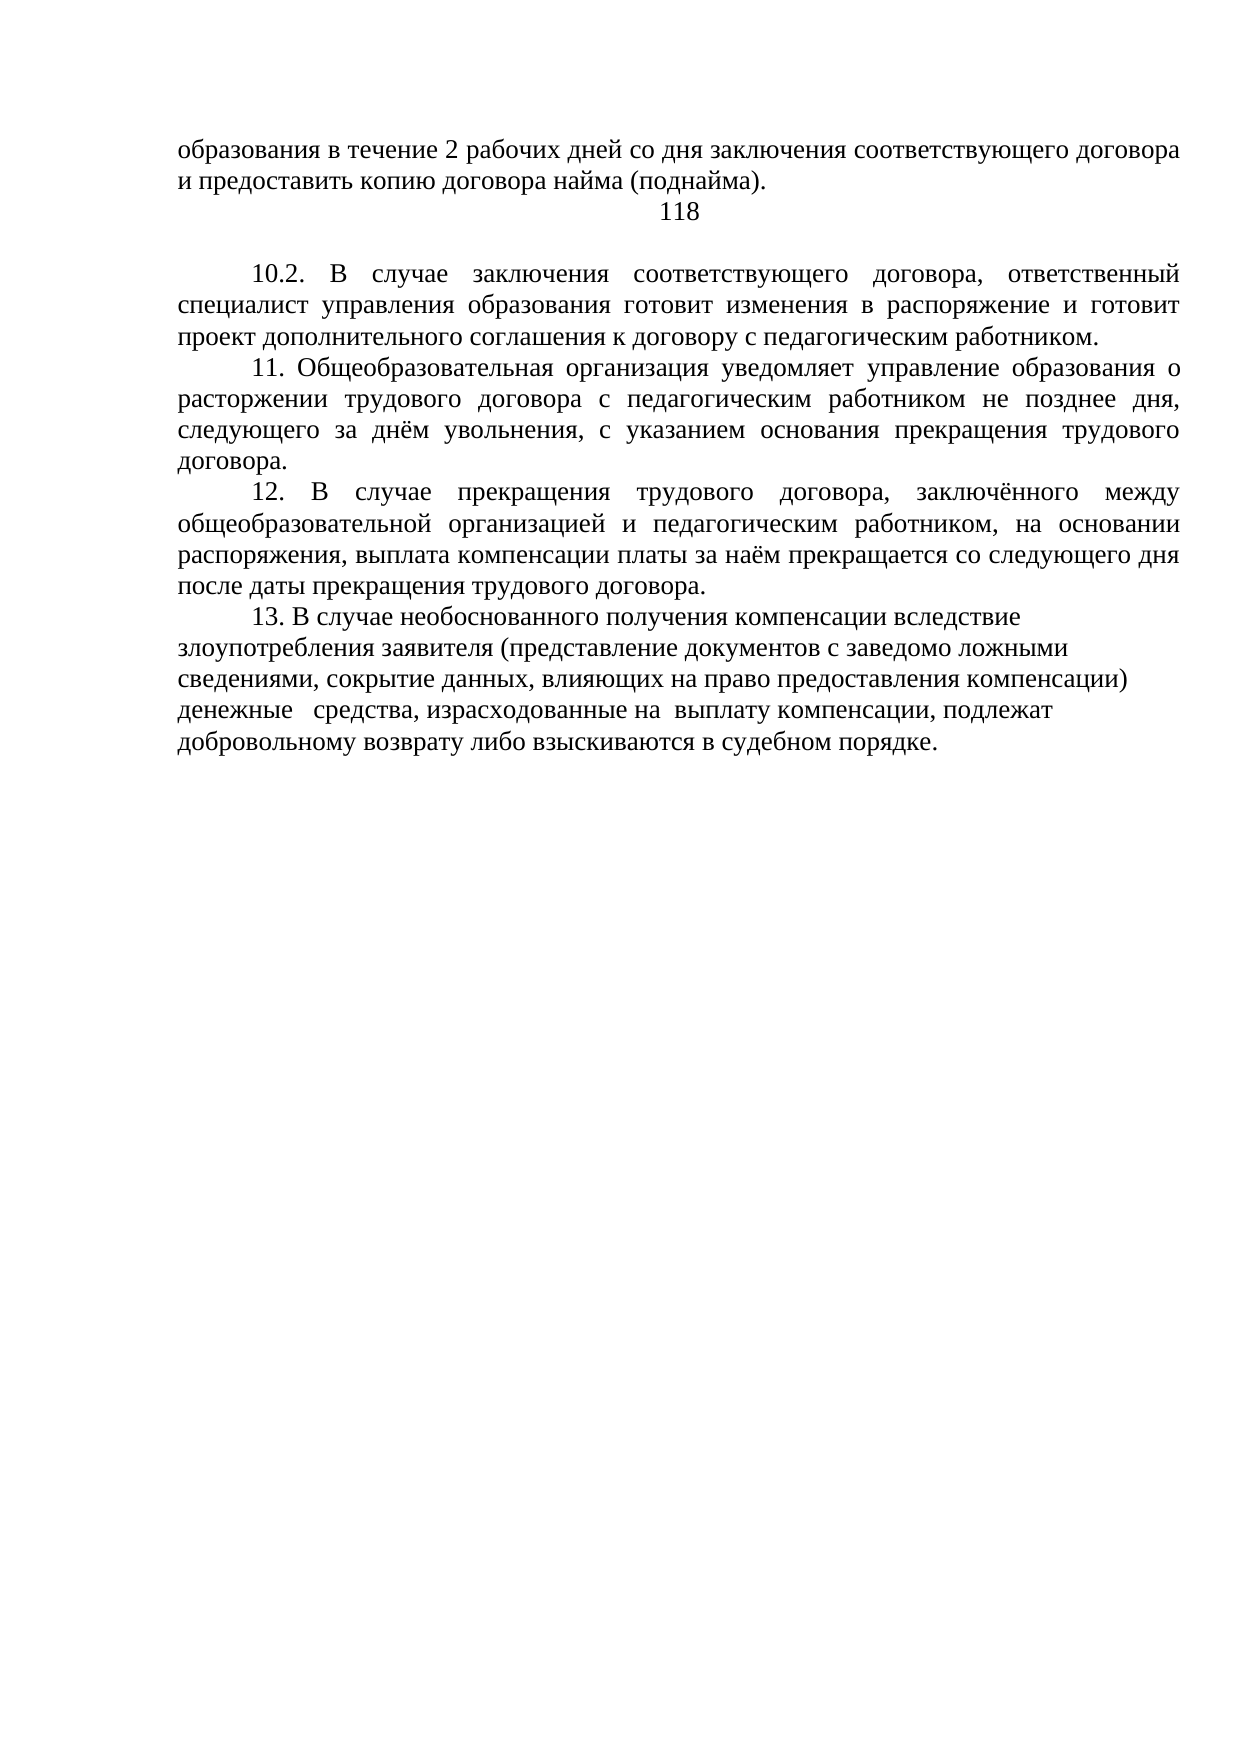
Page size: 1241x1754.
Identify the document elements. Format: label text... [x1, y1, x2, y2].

text 11. Общеобразовательная организация уведомляет управление образования о расторжении трудового договора с педагогическим работником не позднее дня, следующего за днём увольнения, с указанием основания прекращения трудового договора. [177, 351, 1181, 476]
text 12. В случае прекращения трудового договора, заключённого между общеобразовательной организацией и педагогическим работником, на основании распоряжения, выплата компенсации платы за наём прекращается со следующего дня после даты прекращения трудового договора. [177, 476, 1181, 600]
text 13. В случае необоснованного получения компенсации вследствие злоупотребления заявителя (представление документов с заведомо ложными сведениями, сокрытие данных, влияющих на право предоставления компенсации) денежные средства, израсходованные на выплату компенсации, подлежат добровольному возврату либо взыскиваются в судебном порядке. [177, 600, 1181, 756]
text 10.2. В случае заключения соответствующего договора, ответственный специалист управления образования готовит изменения в распоряжение и готовит проект дополнительного соглашения к договору с педагогическим работником. [177, 257, 1181, 351]
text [177, 133, 1181, 195]
text 118 [177, 195, 1181, 226]
